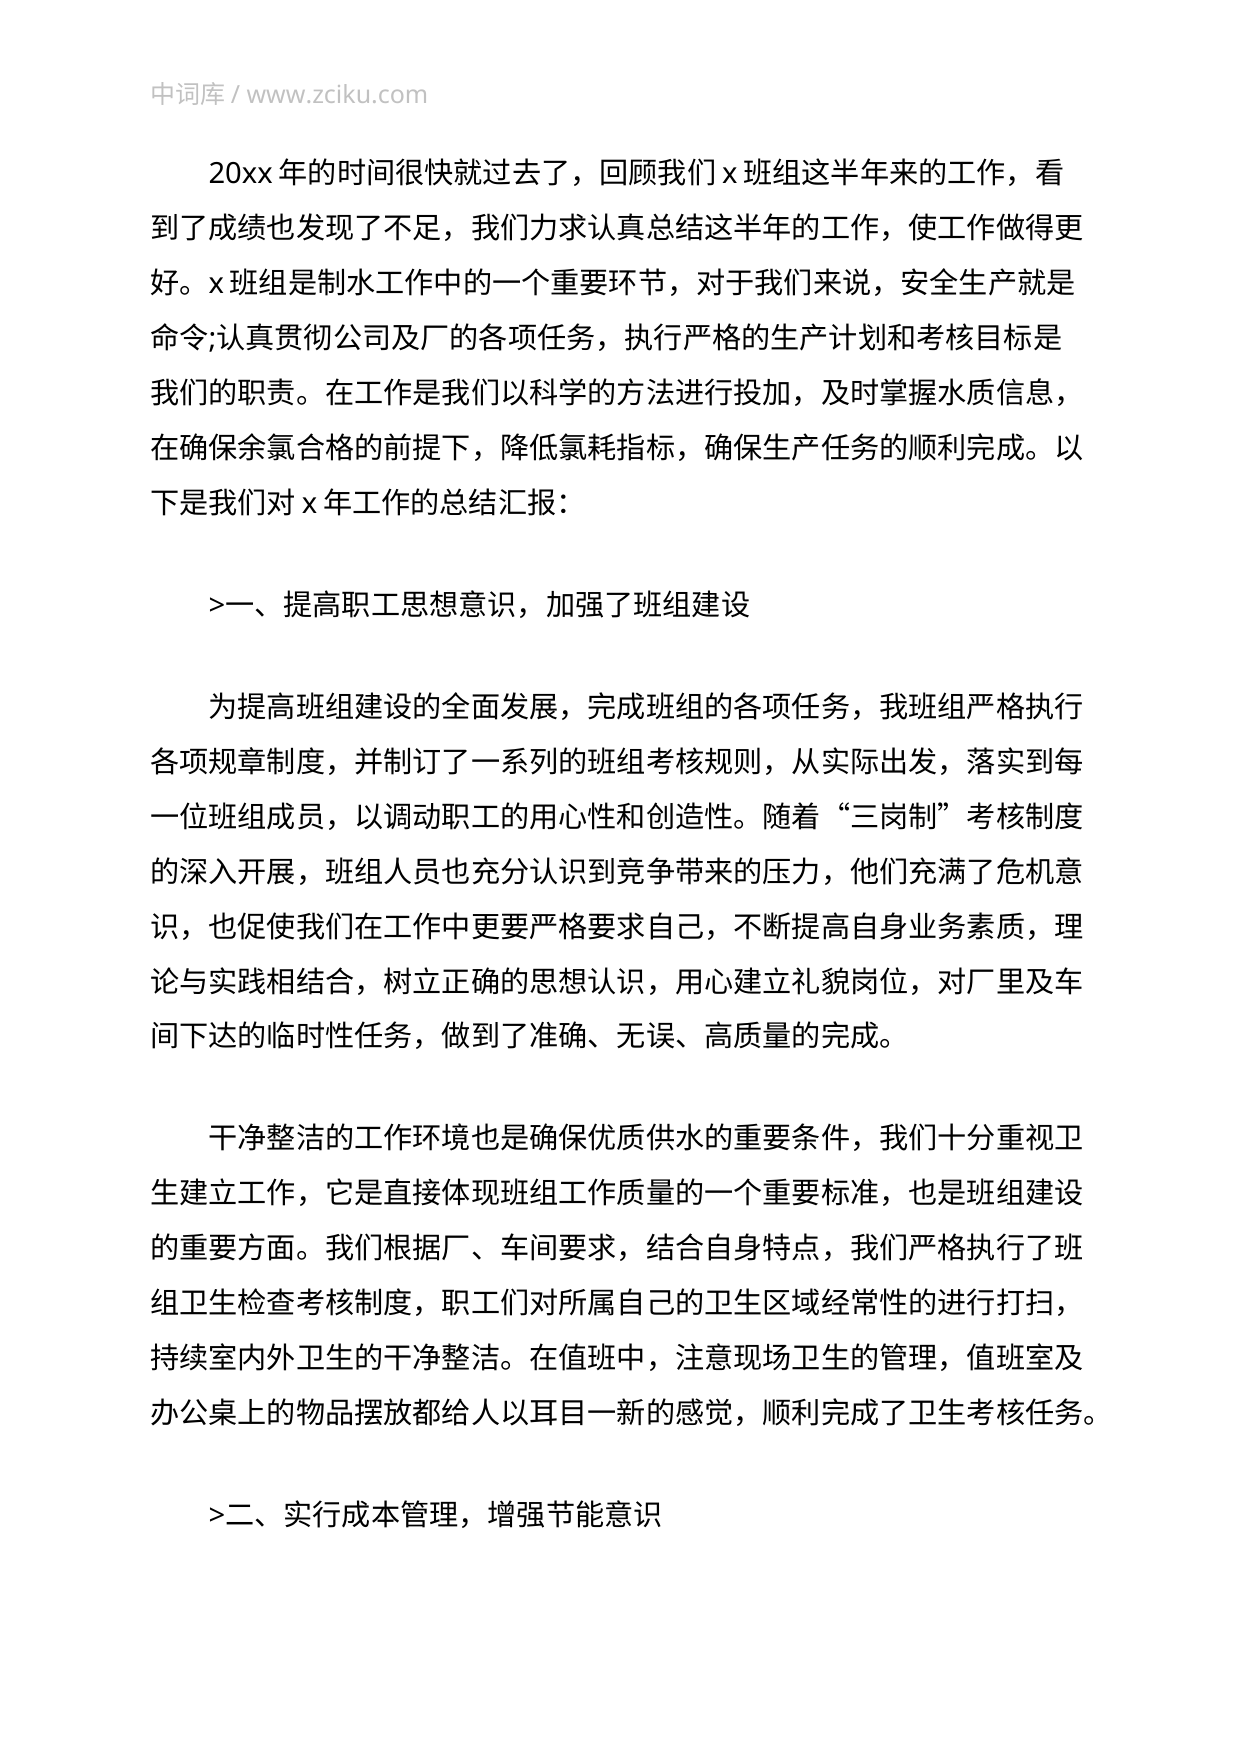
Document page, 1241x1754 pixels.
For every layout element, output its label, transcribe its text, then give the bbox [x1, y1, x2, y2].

text 为提高班组建设的全面发展，完成班组的各项任务，我班组严格执行各项规章制度，并制订了一系列的班组考核规则，从实际出发，落实到每一位班组成员，以调动职工的用心性和创造性。随着“三岗制”考核制度的深入开展，班组人员也充分认识到竞争带来的压力，他们充满了危机意识，也促使我们在工作中更要严格要求自己，不断提高自身业务素质，理论与实践相结合，树立正确的思想认识，用心建立礼貌岗位，对厂里及车间下达的临时性任务，做到了准确、无误、高质量的完成。 [150, 684, 1090, 1055]
text 干净整洁的工作环境也是确保优质供水的重要条件，我们十分重视卫生建立工作，它是直接体现班组工作质量的一个重要标准，也是班组建设的重要方面。我们根据厂、车间要求，结合自身特点，我们严格执行了班组卫生检查考核制度，职工们对所属自己的卫生区域经常性的进行打扫，持续室内外卫生的干净整洁。在值班中，注意现场卫生的管理，值班室及办公桌上的物品摆放都给人以耳目一新的感觉，顺利完成了卫生考核任务。 [150, 1115, 1090, 1432]
text 20xx年的时间很快就过去了，回顾我们x班组这半年来的工作，看到了成绩也发现了不足，我们力求认真总结这半年的工作，使工作做得更好。x班组是制水工作中的一个重要环节，对于我们来说，安全生产就是命令;认真贯彻公司及厂的各项任务，执行严格的生产计划和考核目标是我们的职责。在工作是我们以科学的方法进行投加，及时掌握水质信息，在确保余氯合格的前提下，降低氯耗指标，确保生产任务的顺利完成。以下是我们对x年工作的总结汇报： [150, 150, 1090, 522]
text >二、实行成本管理，增强节能意识 [150, 1491, 1090, 1533]
text >一、提高职工思想意识，加强了班组建设 [150, 582, 1090, 624]
